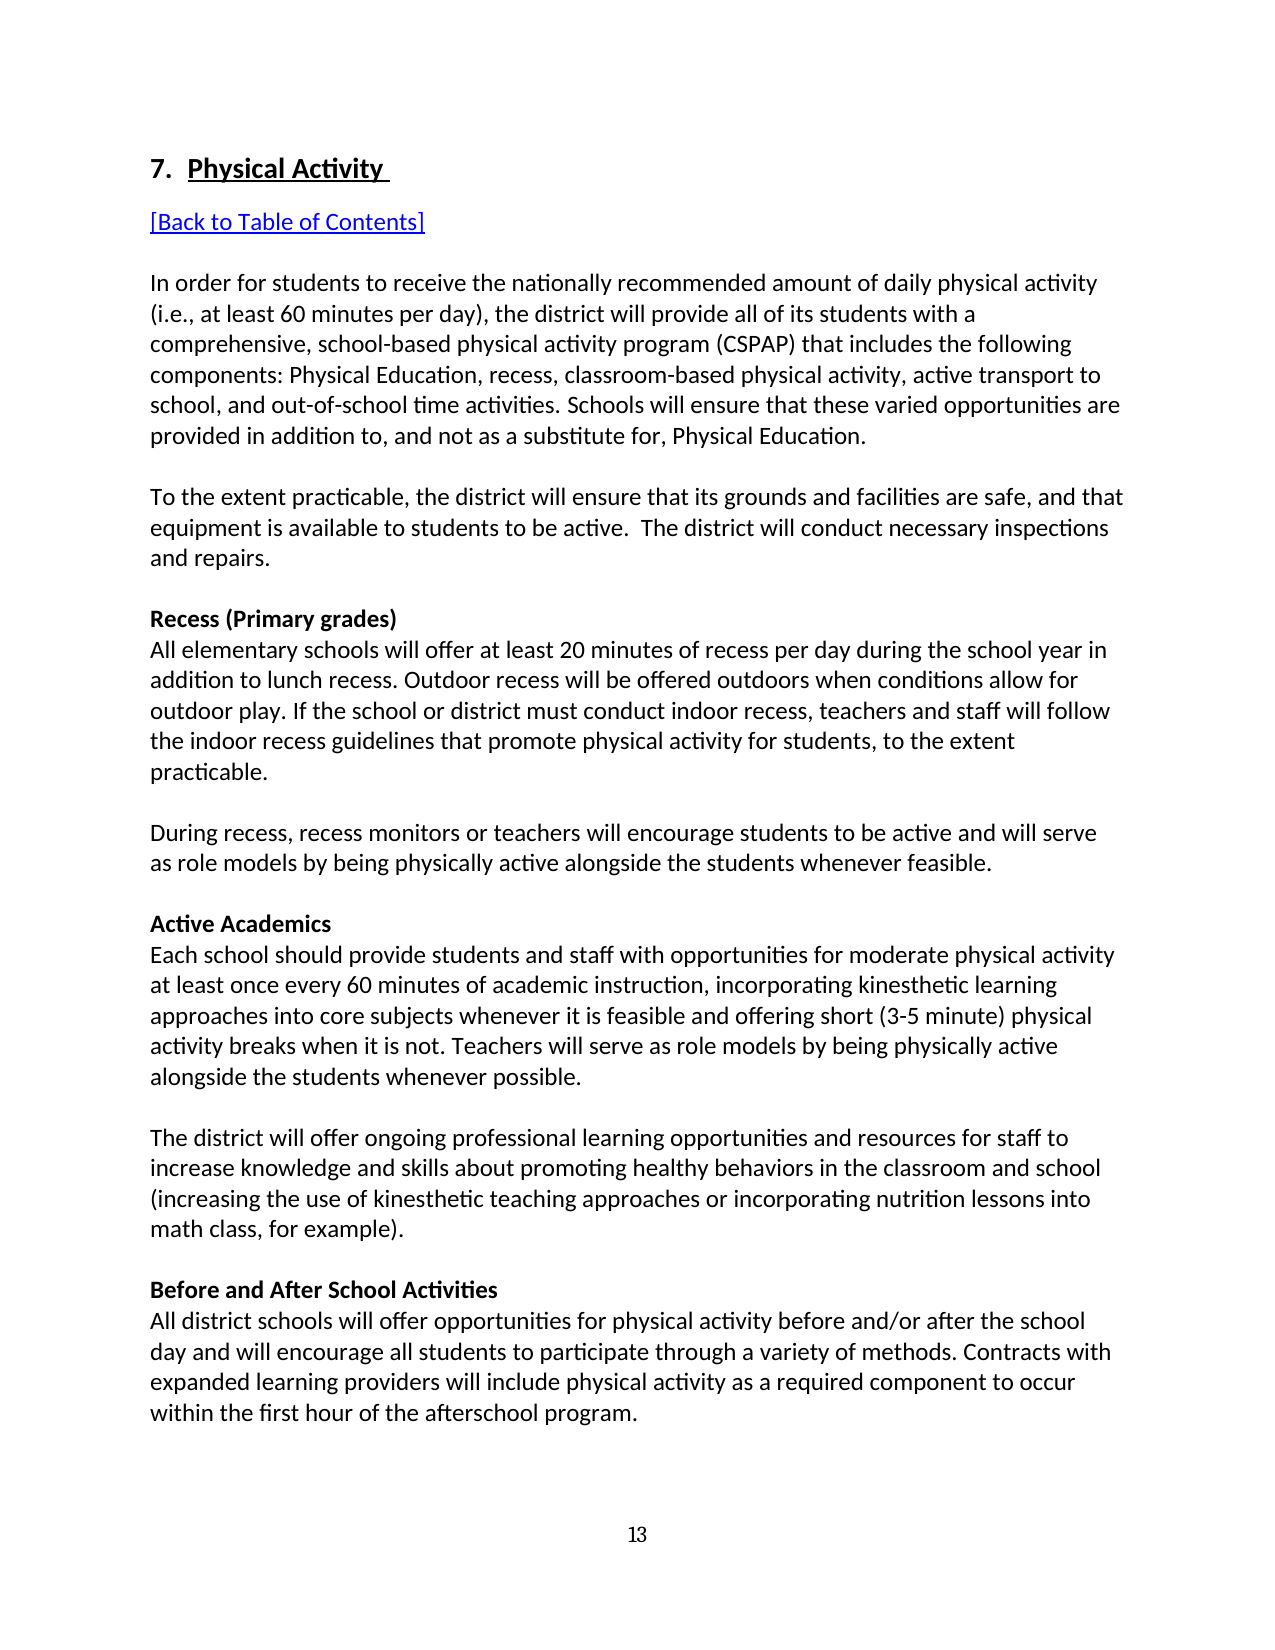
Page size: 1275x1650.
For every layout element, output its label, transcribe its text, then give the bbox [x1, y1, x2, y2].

text All district schools will offer opportunities for physical activity before and/or after the school day and will encourage all students to participate through a variety of methods. Contracts with expanded learning providers will include physical activity as a required component to occur within the first hour of the afterschool program. [150, 1305, 1125, 1427]
text [Back to Table of Contents] [150, 206, 1125, 237]
text Each school should provide students and staff with opportunities for moderate physical activity at least once every 60 minutes of academic instruction, incorporating kinesthetic learning approaches into core subjects whenever it is feasible and offering short (3-5 minute) physical activity breaks when it is not. Teachers will serve as role models by being physically active alongside the students whenever possible. [150, 939, 1125, 1092]
text In order for students to receive the nationally recommended amount of daily physical activity (i.e., at least 60 minutes per day), the district will provide all of its students with a comprehensive, school-based physical activity program (CSPAP) that includes the following components: Physical Education, recess, classroom-based physical activity, active transport to school, and out-of-school time activities. Schools will ensure that these varied opportunities are provided in addition to, and not as a substitute for, Physical Education. [150, 267, 1125, 451]
text Recess (Primary grades) [150, 603, 1125, 634]
text All elementary schools will offer at least 20 minutes of recess per day during the school year in addition to lunch recess. Outdoor recess will be offered outdoors when conditions allow for outdoor play. If the school or district must conduct indoor recess, teachers and staff will follow the indoor recess guidelines that promote physical activity for students, to the extent practicable. [150, 634, 1125, 786]
text The district will offer ongoing professional learning opportunities and resources for staff to increase knowledge and skills about promoting healthy behaviors in the classroom and school (increasing the use of kinesthetic teaching approaches or incorporating nutrition lessons into math class, for example). [150, 1122, 1125, 1244]
text Before and After School Activities [150, 1275, 1125, 1305]
text Active Academics [150, 908, 1125, 939]
text During recess, recess monitors or teachers will encourage students to be active and will serve as role models by being physically active alongside the students whenever feasible. [150, 817, 1125, 878]
list Physical Activity [150, 150, 1125, 186]
text To the extent practicable, the district will ensure that its grounds and facilities are safe, and that equipment is available to students to be active. The district will conduct necessary inspections and repairs. [150, 481, 1125, 573]
